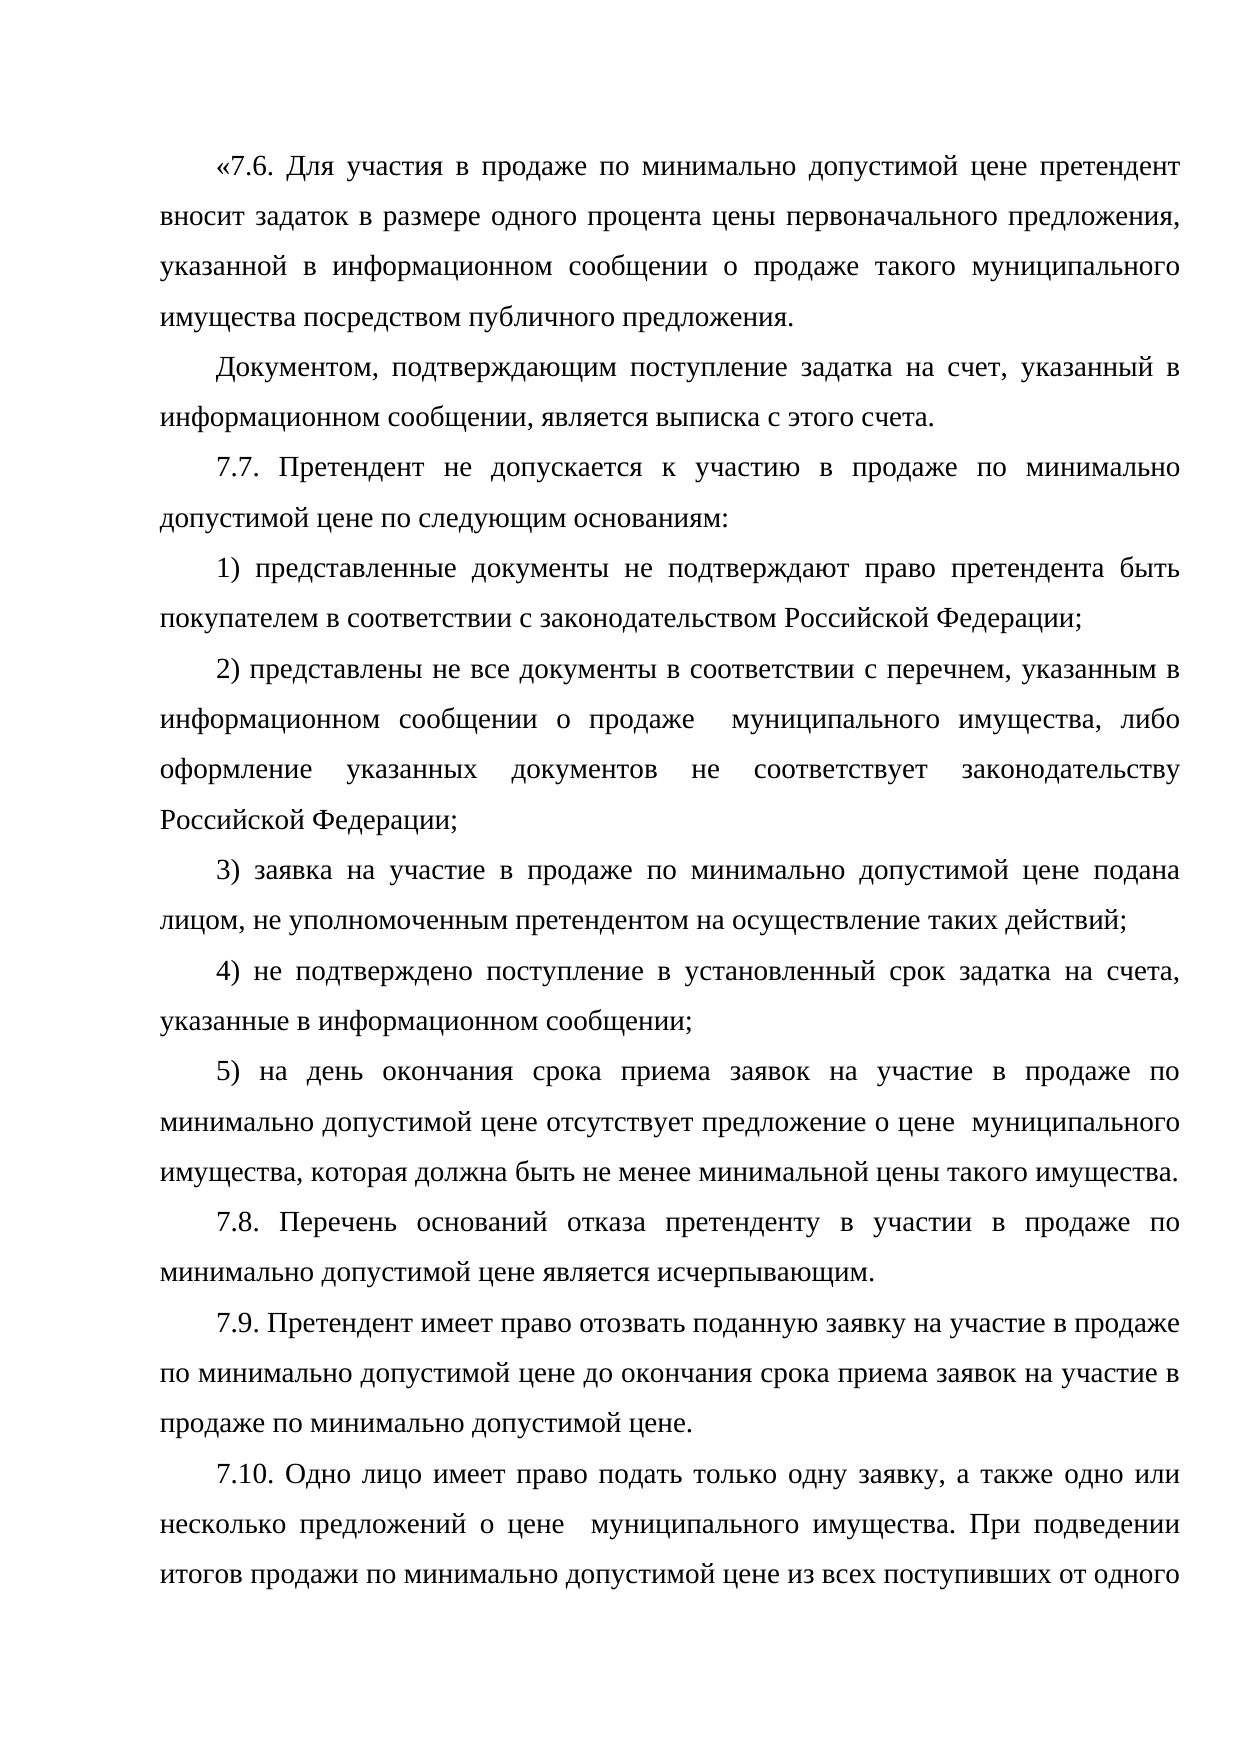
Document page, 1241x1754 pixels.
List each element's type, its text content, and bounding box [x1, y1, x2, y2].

text 5) на день окончания срока приема заявок на участие в продаже по минимально допустимой цене отсутствует предложение о цене муниципального имущества, которая должна быть не менее минимальной цены такого имущества. [159, 1053, 1181, 1187]
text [159, 1456, 1181, 1590]
text 1) представленные документы не подтверждают право претендента быть покупателем в соответствии с законодательством Российской Федерации; [159, 550, 1181, 634]
text Документом, подтверждающим поступление задатка на счет, указанный в информационном сообщении, является выписка с этого счета. [159, 349, 1181, 433]
text 3) заявка на участие в продаже по минимально допустимой цене подана лицом, не уполномоченным претендентом на осуществление таких действий; [159, 852, 1181, 936]
text 2) представлены не все документы в соответствии с перечнем, указанным в информационном сообщении о продаже муниципального имущества, либо оформление указанных документов не соответствует законодательству Российской Федерации; [159, 651, 1181, 835]
text «7.6. Для участия в продаже по минимально допустимой цене претендент вносит задаток в размере одного процента цены первоначального предложения, указанной в информационном сообщении о продаже такого муниципального имущества посредством публичного предложения. [159, 148, 1181, 332]
text 7.8. Перечень оснований отказа претенденту в участии в продаже по минимально допустимой цене является исчерпывающим. [159, 1204, 1181, 1288]
text 7.7. Претендент не допускается к участию в продаже по минимально допустимой цене по следующим основаниям: [159, 449, 1181, 533]
text 4) не подтверждено поступление в установленный срок задатка на счета, указанные в информационном сообщении; [159, 953, 1181, 1037]
text 7.9. Претендент имеет право отозвать поданную заявку на участие в продаже по минимально допустимой цене до окончания срока приема заявок на участие в продаже по минимально допустимой цене. [159, 1305, 1181, 1439]
